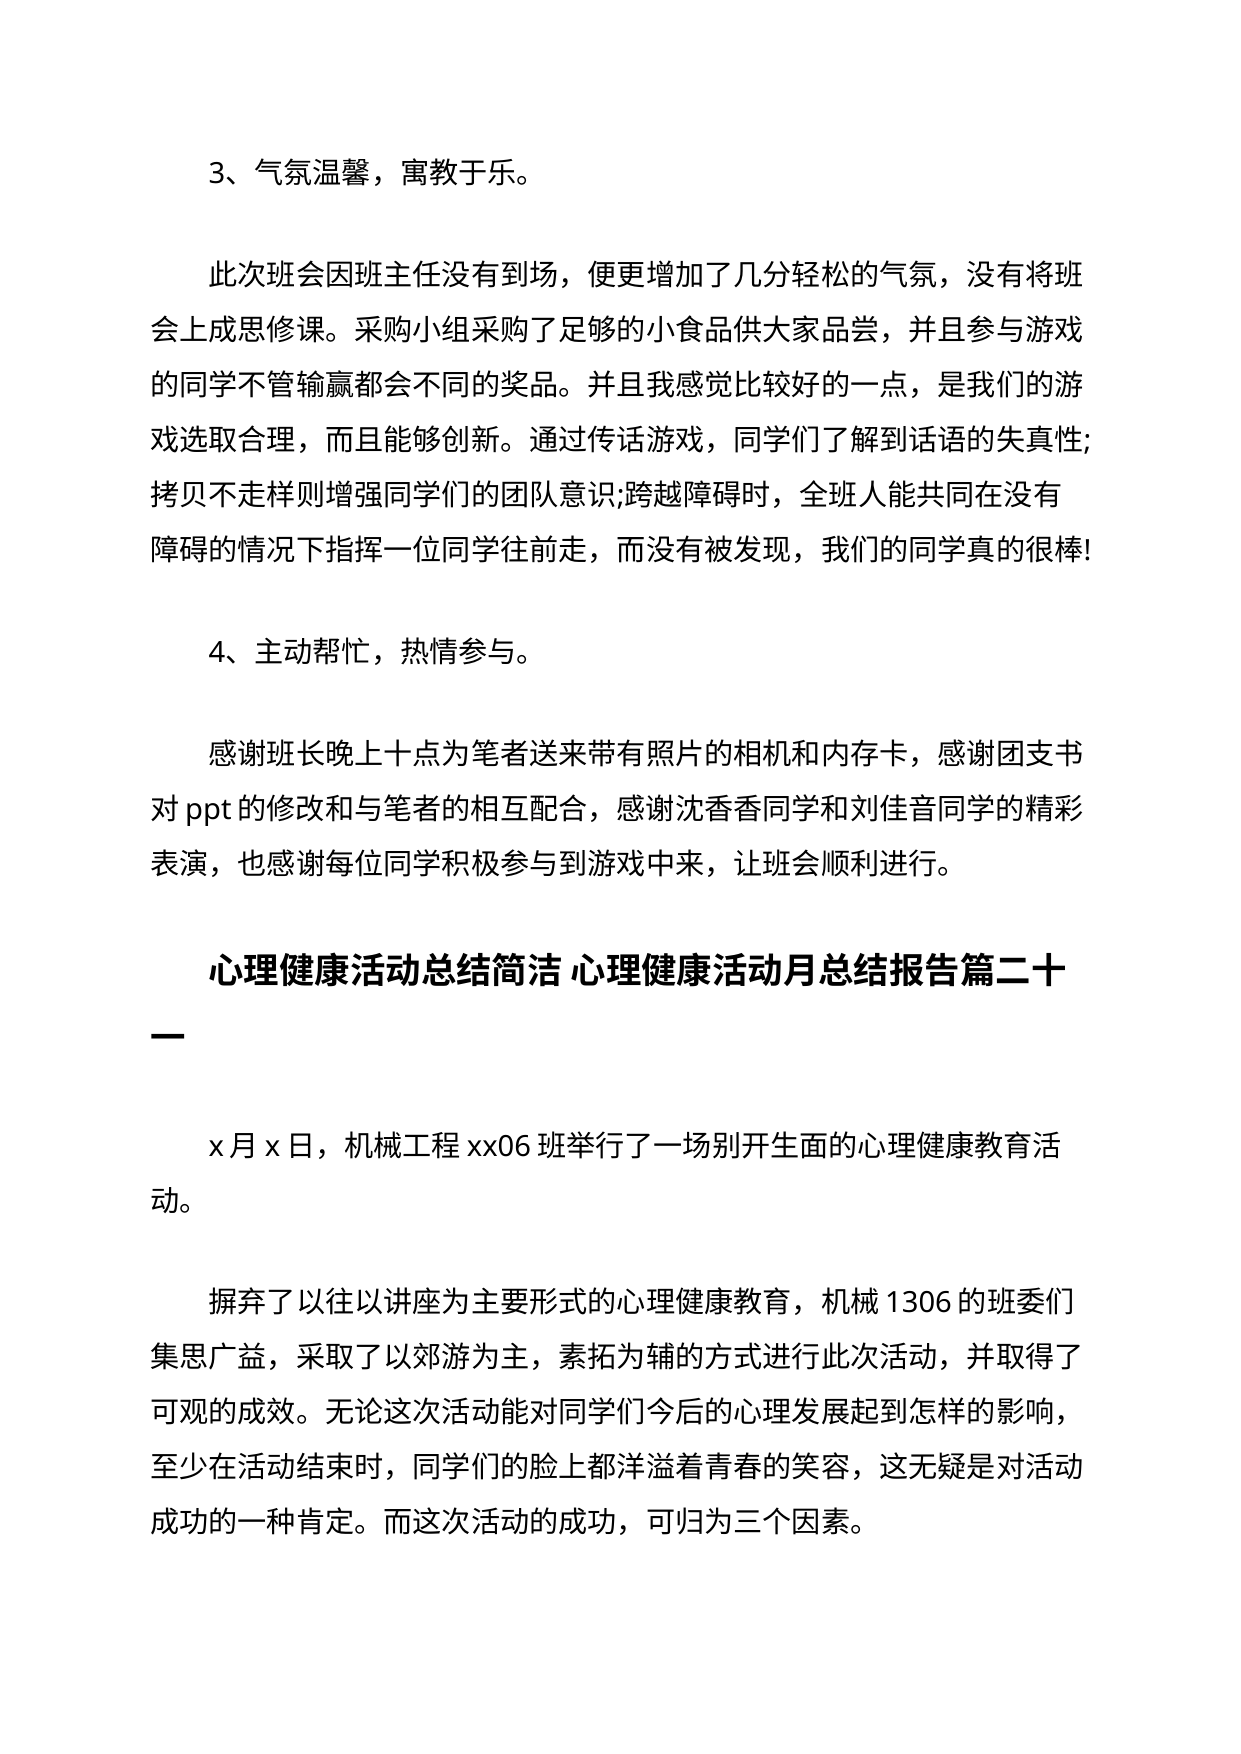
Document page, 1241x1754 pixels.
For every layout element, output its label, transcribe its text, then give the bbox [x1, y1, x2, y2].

text 心理健康活动总结简洁 心理健康活动月总结报告篇二十一 [150, 942, 1090, 1060]
text x月x日，机械工程xx06班举行了一场别开生面的心理健康教育活动。 [150, 1122, 1090, 1219]
text 4、主动帮忙，热情参与。 [150, 629, 1090, 671]
text 感谢班长晚上十点为笔者送来带有照片的相机和内存卡，感谢团支书对ppt的修改和与笔者的相互配合，感谢沈香香同学和刘佳音同学的精彩表演，也感谢每位同学积极参与到游戏中来，让班会顺利进行。 [150, 731, 1090, 883]
text 此次班会因班主任没有到场，便更增加了几分轻松的气氛，没有将班会上成思修课。采购小组采购了足够的小食品供大家品尝，并且参与游戏的同学不管输赢都会不同的奖品。并且我感觉比较好的一点，是我们的游戏选取合理，而且能够创新。通过传话游戏，同学们了解到话语的失真性;拷贝不走样则增强同学们的团队意识;跨越障碍时，全班人能共同在没有障碍的情况下指挥一位同学往前走，而没有被发现，我们的同学真的很棒! [150, 252, 1090, 569]
text 摒弃了以往以讲座为主要形式的心理健康教育，机械1306的班委们集思广益，采取了以郊游为主，素拓为辅的方式进行此次活动，并取得了可观的成效。无论这次活动能对同学们今后的心理发展起到怎样的影响，至少在活动结束时，同学们的脸上都洋溢着青春的笑容，这无疑是对活动成功的一种肯定。而这次活动的成功，可归为三个因素。 [150, 1279, 1090, 1541]
text 3、气氛温馨，寓教于乐。 [150, 150, 1090, 192]
